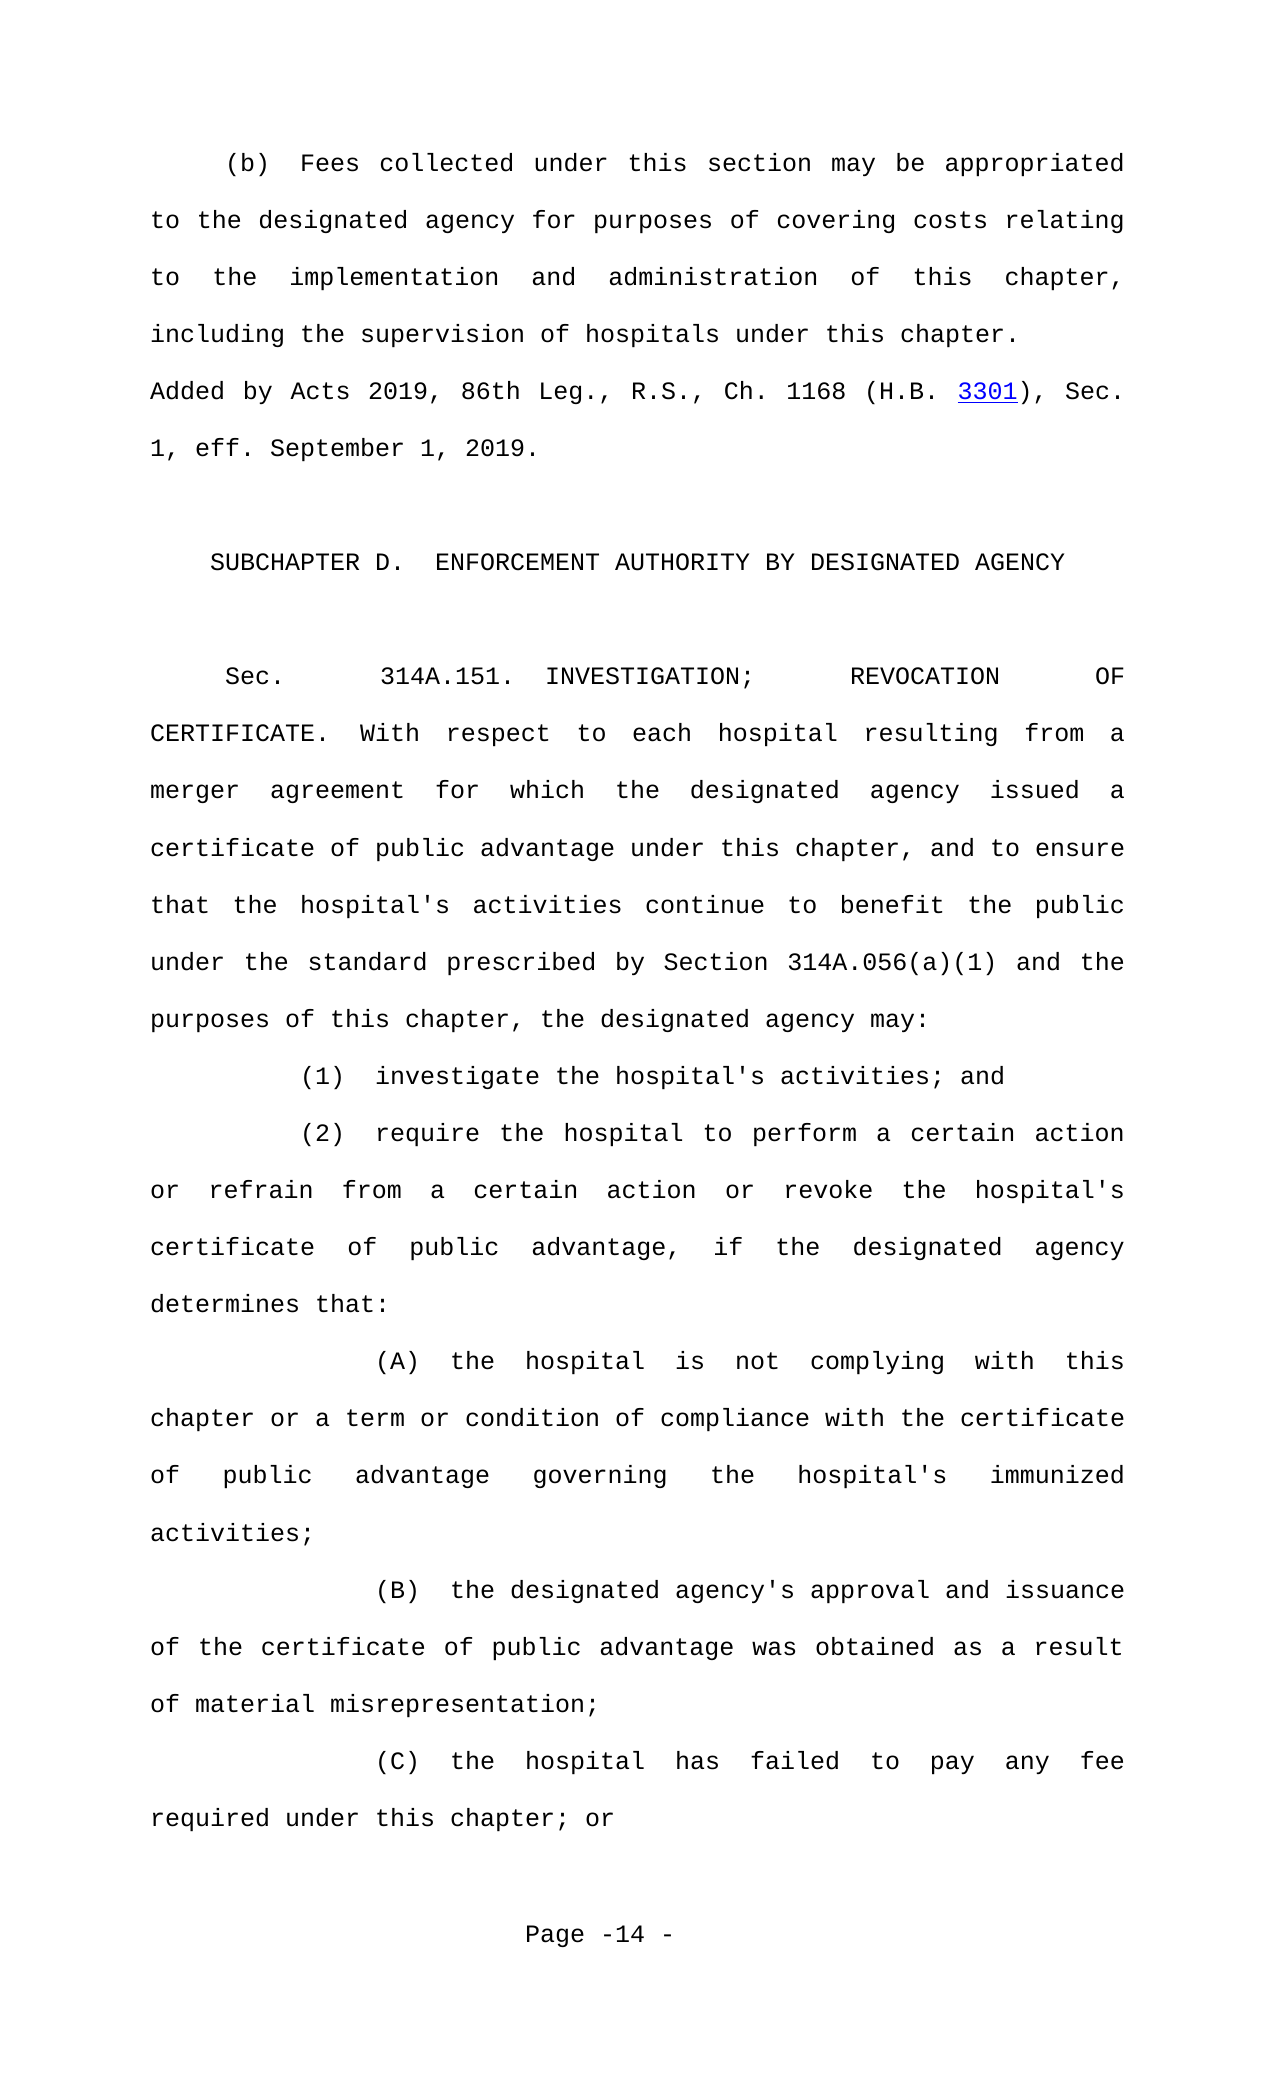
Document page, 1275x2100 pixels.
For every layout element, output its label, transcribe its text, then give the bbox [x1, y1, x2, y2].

text SUBCHAPTER D. ENFORCEMENT AUTHORITY BY DESIGNATED AGENCY [150, 549, 1125, 578]
text (A) the hospital is not complying with this chapter or a term or condition of compliance with the certificate of public advantage governing the hospital's immunized activities; [150, 1349, 1125, 1548]
text (2) require the hospital to perform a certain action or refrain from a certain action or revoke the hospital's certificate of public advantage, if the designated agency determines that: [150, 1120, 1125, 1320]
text (C) the hospital has failed to pay any fee required under this chapter; or [150, 1748, 1125, 1834]
text (B) the designated agency's approval and issuance of the certificate of public advantage was obtained as a result of material misrepresentation; [150, 1577, 1125, 1720]
text (1) investigate the hospital's activities; and [150, 1063, 1125, 1092]
text Added by Acts 2019, 86th Leg., R.S., Ch. 1168 (H.B. 3301), Sec. 1, eff. September 1, 2019. [150, 378, 1125, 464]
text (b) Fees collected under this section may be appropriated to the designated agency for purposes of covering costs relating to the implementation and administration of this chapter, including the supervision of hospitals under this chapter. [150, 150, 1125, 350]
text Sec. 314A.151. INVESTIGATION; REVOCATION OF CERTIFICATE. With respect to each hospital resulting from a merger agreement for which the designated agency issued a certificate of public advantage under this chapter, and to ensure that the hospital's activities continue to benefit the public under the standard prescribed by Section 314A.056(a)(1) and the purposes of this chapter, the designated agency may: [150, 664, 1125, 1035]
